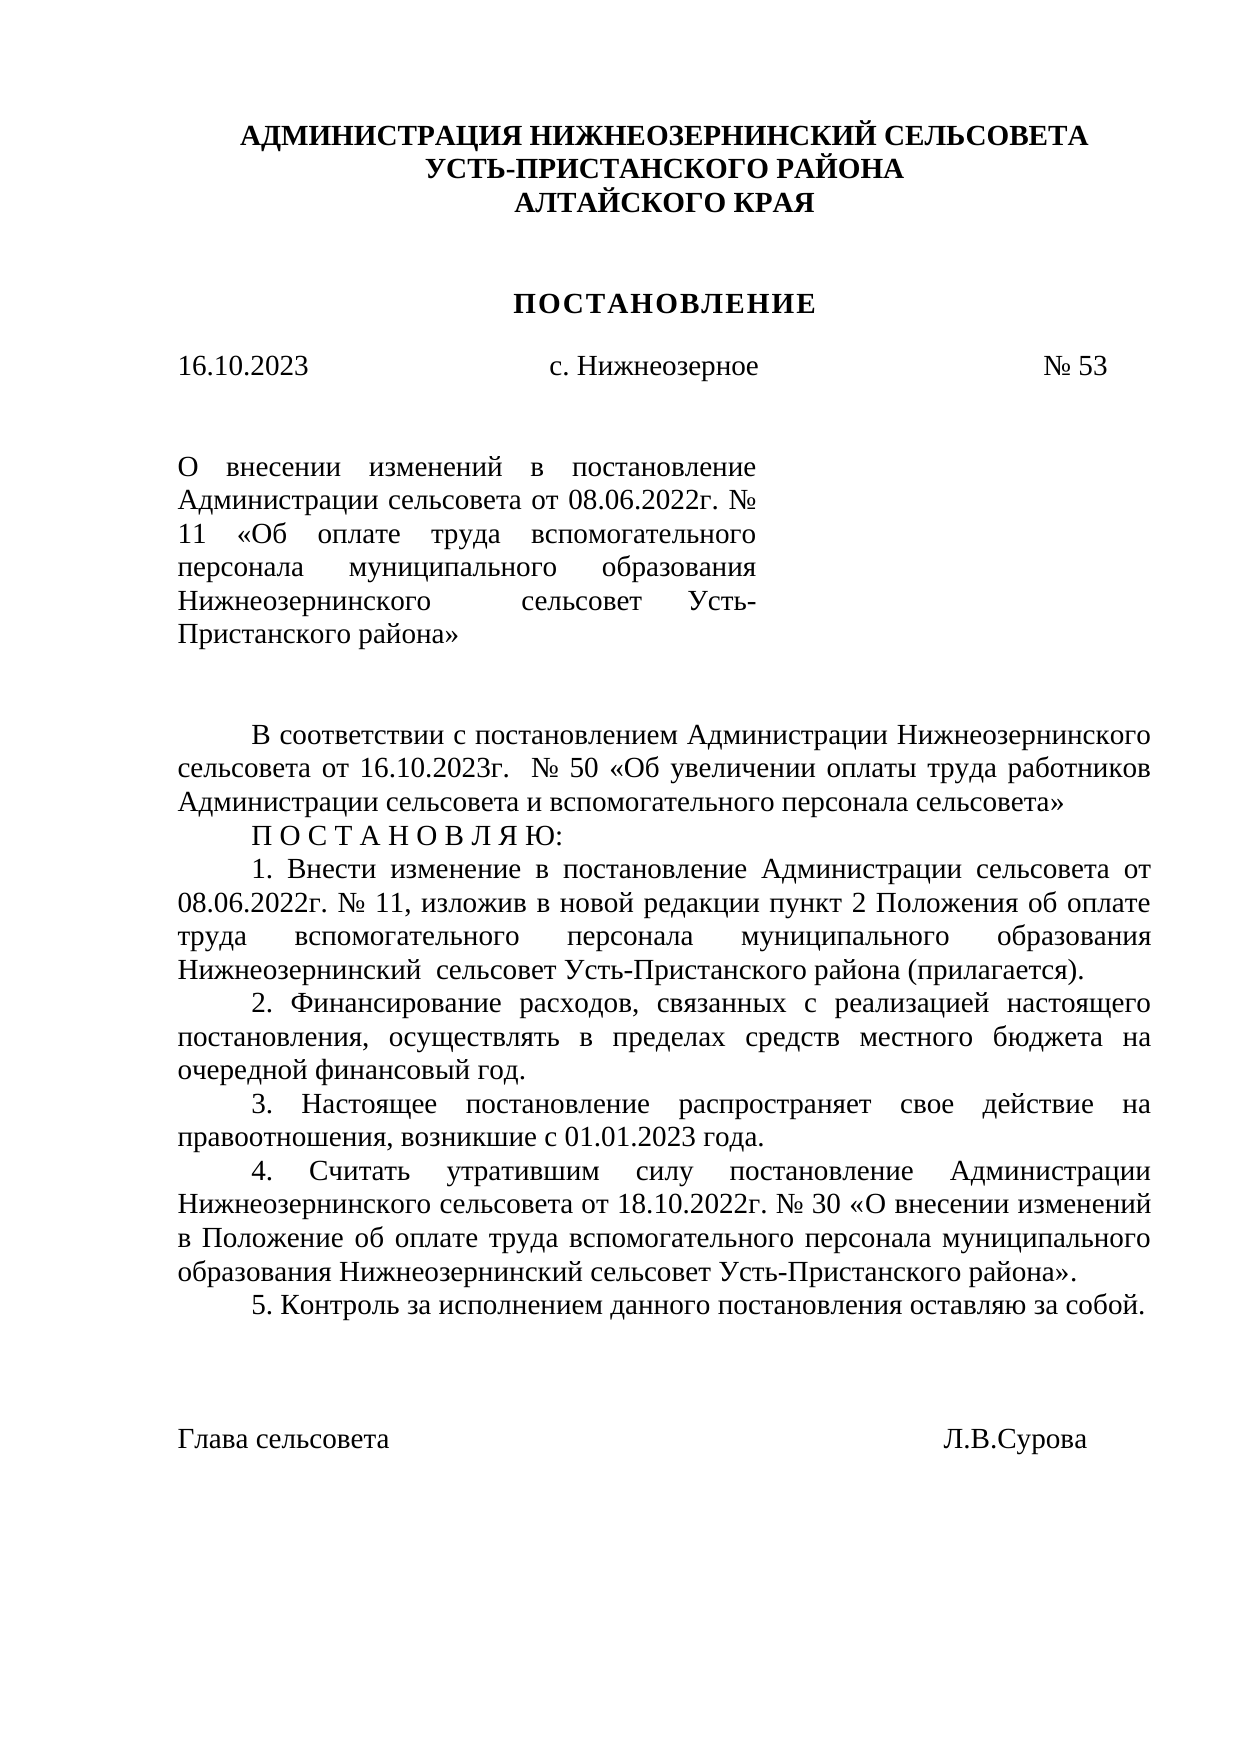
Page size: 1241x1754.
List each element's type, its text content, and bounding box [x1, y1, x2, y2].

text 1. Внести изменение в постановление Администрации сельсовета от 08.06.2022г. № 11, изложив в новой редакции пункт 2 Положения об оплате труда вспомогательного персонала муниципального образования Нижнеозернинский сельсовет Усть-Пристанского района (прилагается). [177, 851, 1152, 985]
text Глава сельсовета Л.В.Сурова [177, 1421, 1152, 1455]
text П О С Т А Н О В Л Я Ю: [177, 818, 1152, 851]
text 3. Настоящее постановление распространяет свое действие на правоотношения, возникшие с 01.01.2023 года. [177, 1086, 1152, 1153]
text АЛТАЙСКОГО КРАЯ [177, 185, 1152, 219]
text 4. Считать утратившим силу постановление Администрации Нижнеозернинского сельсовета от 18.10.2022г. № 30 «О внесении изменений в Положение об оплате труда вспомогательного персонала муниципального образования Нижнеозернинский сельсовет Усть-Пристанского района». [177, 1153, 1152, 1287]
text 5. Контроль за исполнением данного постановления оставляю за собой. [177, 1287, 1152, 1321]
text УСТЬ-ПРИСТАНСКОГО РАЙОНА [177, 152, 1152, 185]
text В соответствии с постановлением Администрации Нижнеозернинского сельсовета от 16.10.2023г. № 50 «Об увеличении оплаты труда работников Администрации сельсовета и вспомогательного персонала сельсовета» [177, 717, 1152, 818]
table_header О внесении изменений в постановление Администрации сельсовета от 08.06.2022г. № 11 «Об оплате труда вспомогательного персонала муниципального образования Нижнеозернинского сельсовет Усть-Пристанского района» [166, 449, 768, 683]
text 2. Финансирование расходов, связанных с реализацией настоящего постановления, осуществлять в пределах средств местного бюджета на очередной финансовый год. [177, 985, 1152, 1086]
text 16.10.2023 с. Нижнеозерное № 53 [177, 348, 1152, 382]
text АДМИНИСТРАЦИЯ НИЖНЕОЗЕРНИНСКИЙ СЕЛЬСОВЕТА [177, 118, 1152, 152]
text ПОСТАНОВЛЕНИЕ [177, 286, 1152, 319]
